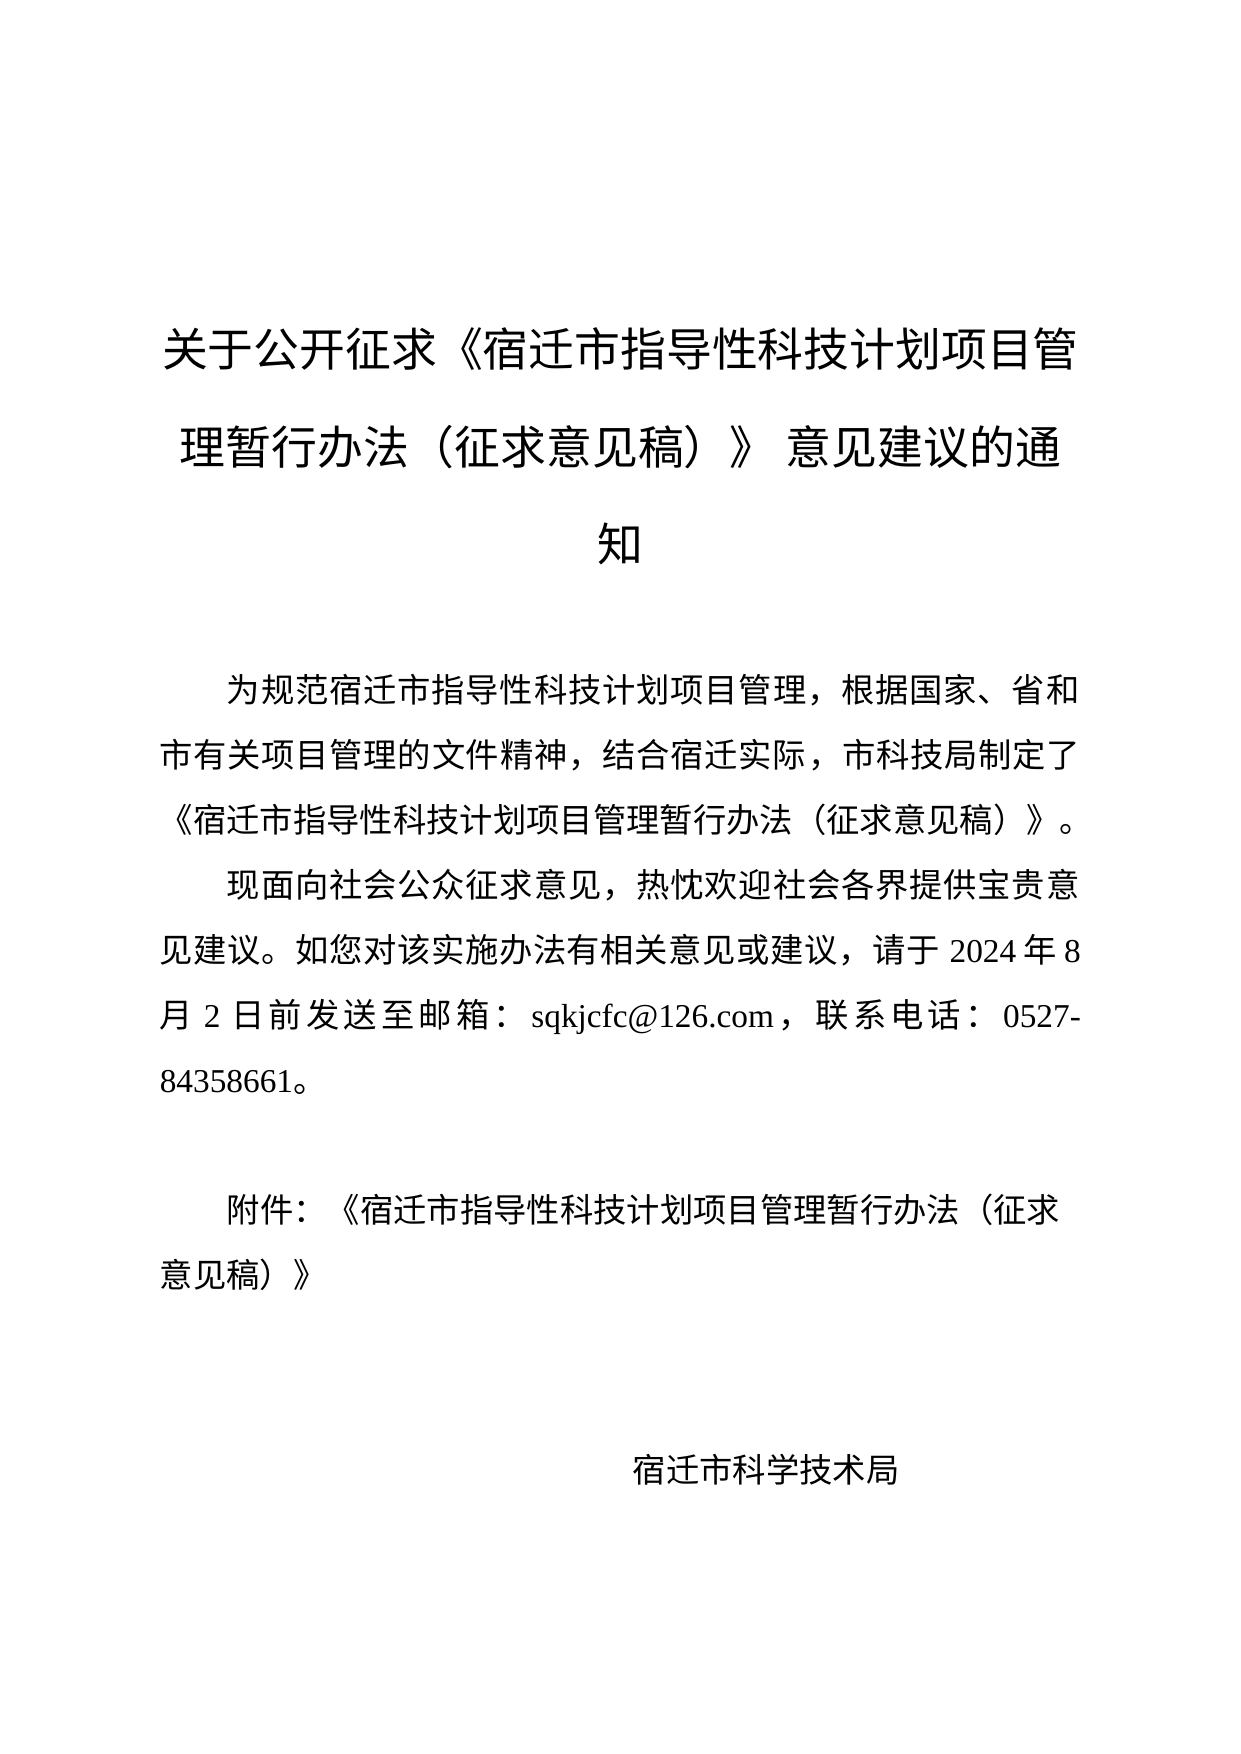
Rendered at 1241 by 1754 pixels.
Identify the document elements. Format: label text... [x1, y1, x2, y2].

text 为规范宿迁市指导性科技计划项目管理，根据国家、省和市有关项目管理的文件精神，结合宿迁实际，市科技局制定了《宿迁市指导性科技计划项目管理暂行办法（征求意见稿）》。 [159, 655, 1081, 850]
text 现面向社会公众征求意见，热忱欢迎社会各界提供宝贵意见建议。如您对该实施办法有相关意见或建议，请于2024年8月2日前发送至邮箱：sqkjcfc@126.com，联系电话：0527-84358661。 [159, 850, 1081, 1110]
text 宿迁市科学技术局 [159, 1435, 1081, 1500]
text 关于公开征求《宿迁市指导性科技计划项目管理暂行办法（征求意见稿）》 意见建议的通知 [159, 298, 1081, 590]
text 附件：《宿迁市指导性科技计划项目管理暂行办法（征求意见稿）》 [159, 1175, 1081, 1305]
